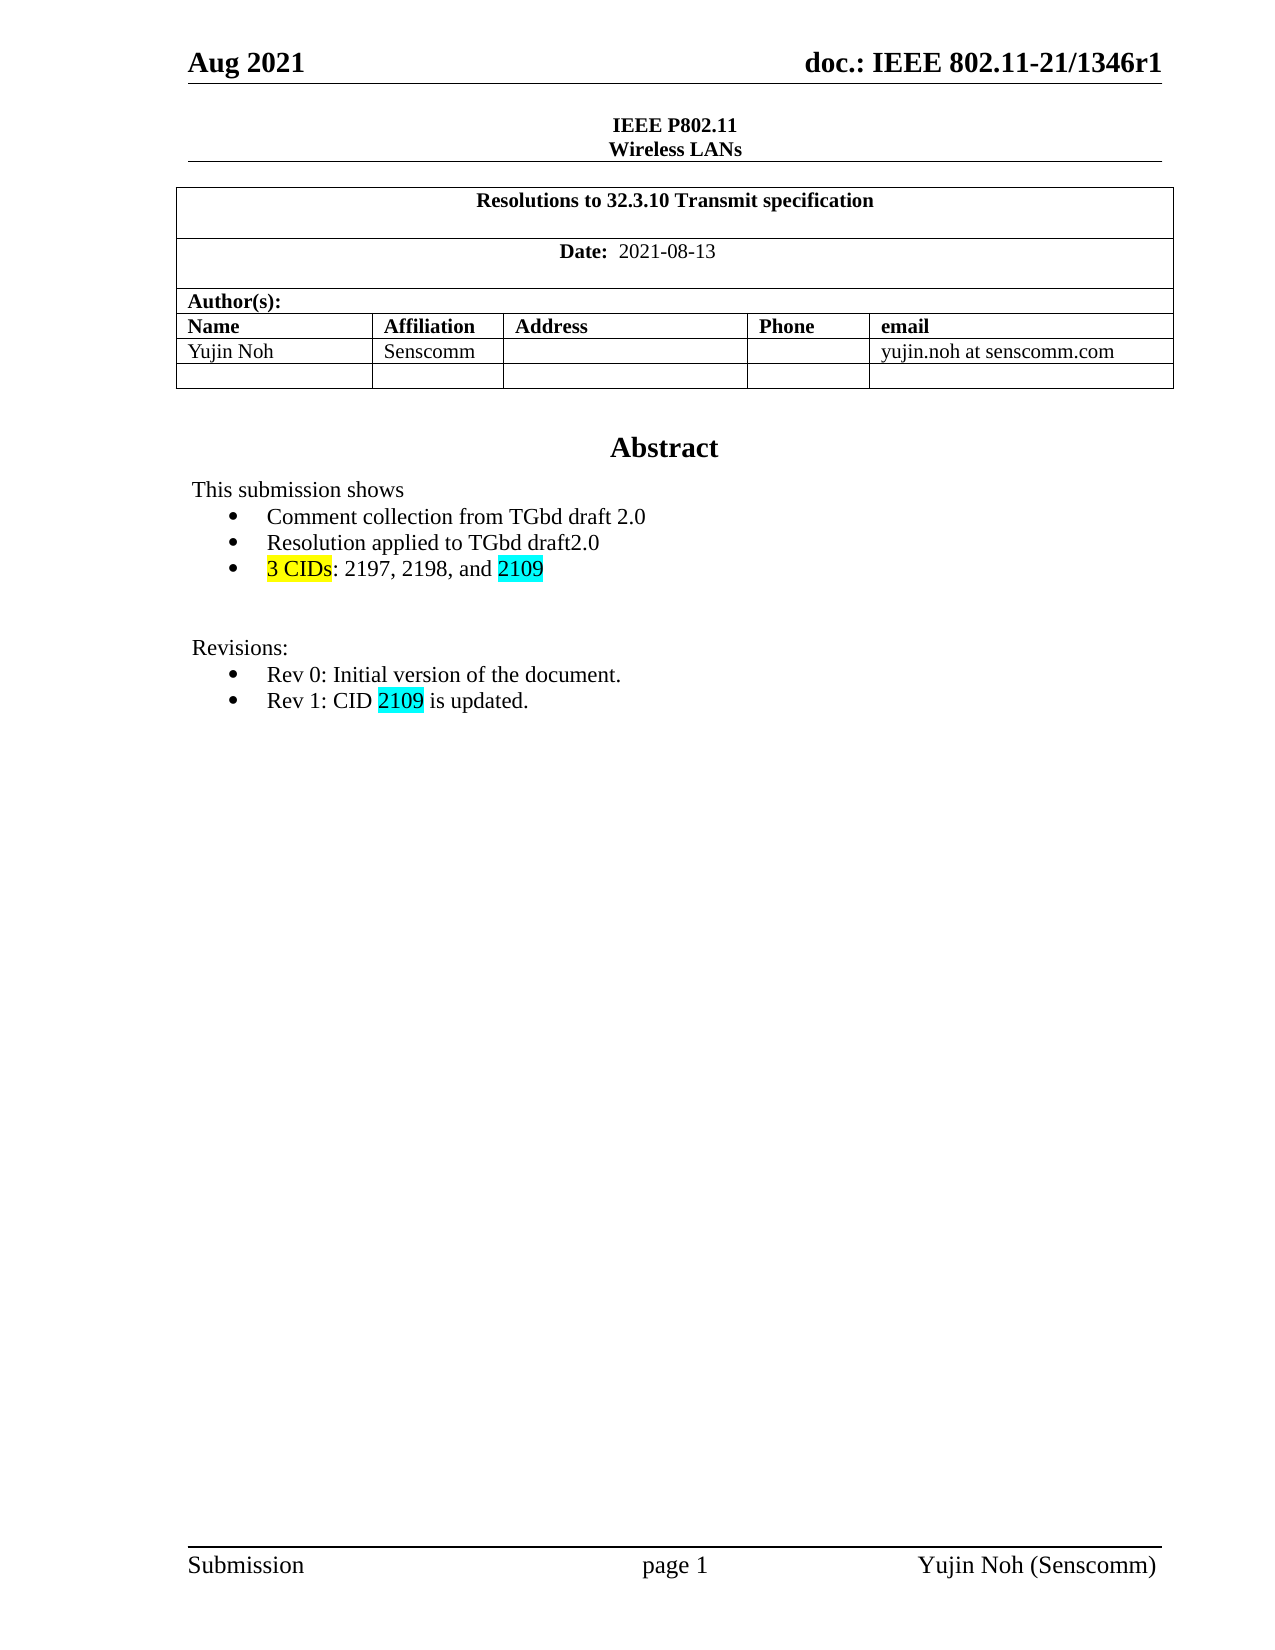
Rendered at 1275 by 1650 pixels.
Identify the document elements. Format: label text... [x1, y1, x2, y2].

table_cell Affiliation [373, 314, 503, 338]
table_cell Name [177, 314, 372, 338]
table_cell Yujin Noh [177, 339, 372, 363]
table_cell Address [504, 314, 747, 338]
table_cell [373, 364, 503, 388]
table_cell [870, 364, 1173, 388]
table_cell Senscomm [373, 339, 503, 363]
table_header Resolutions to 32.3.10 Transmit specification [177, 188, 1173, 238]
table_cell [504, 364, 747, 388]
table_cell [748, 339, 869, 363]
table_cell [177, 364, 372, 388]
text IEEE P802.11 Wireless LANs [187, 112, 1162, 162]
table_cell [504, 339, 747, 363]
table_cell Phone [748, 314, 869, 338]
table_cell yujin.noh at senscomm.com [870, 339, 1173, 363]
table_cell [748, 364, 869, 388]
table_cell Author(s): [177, 289, 1173, 313]
table_cell email [870, 314, 1173, 338]
table_cell Date: 2021-08-13 [177, 239, 1173, 288]
